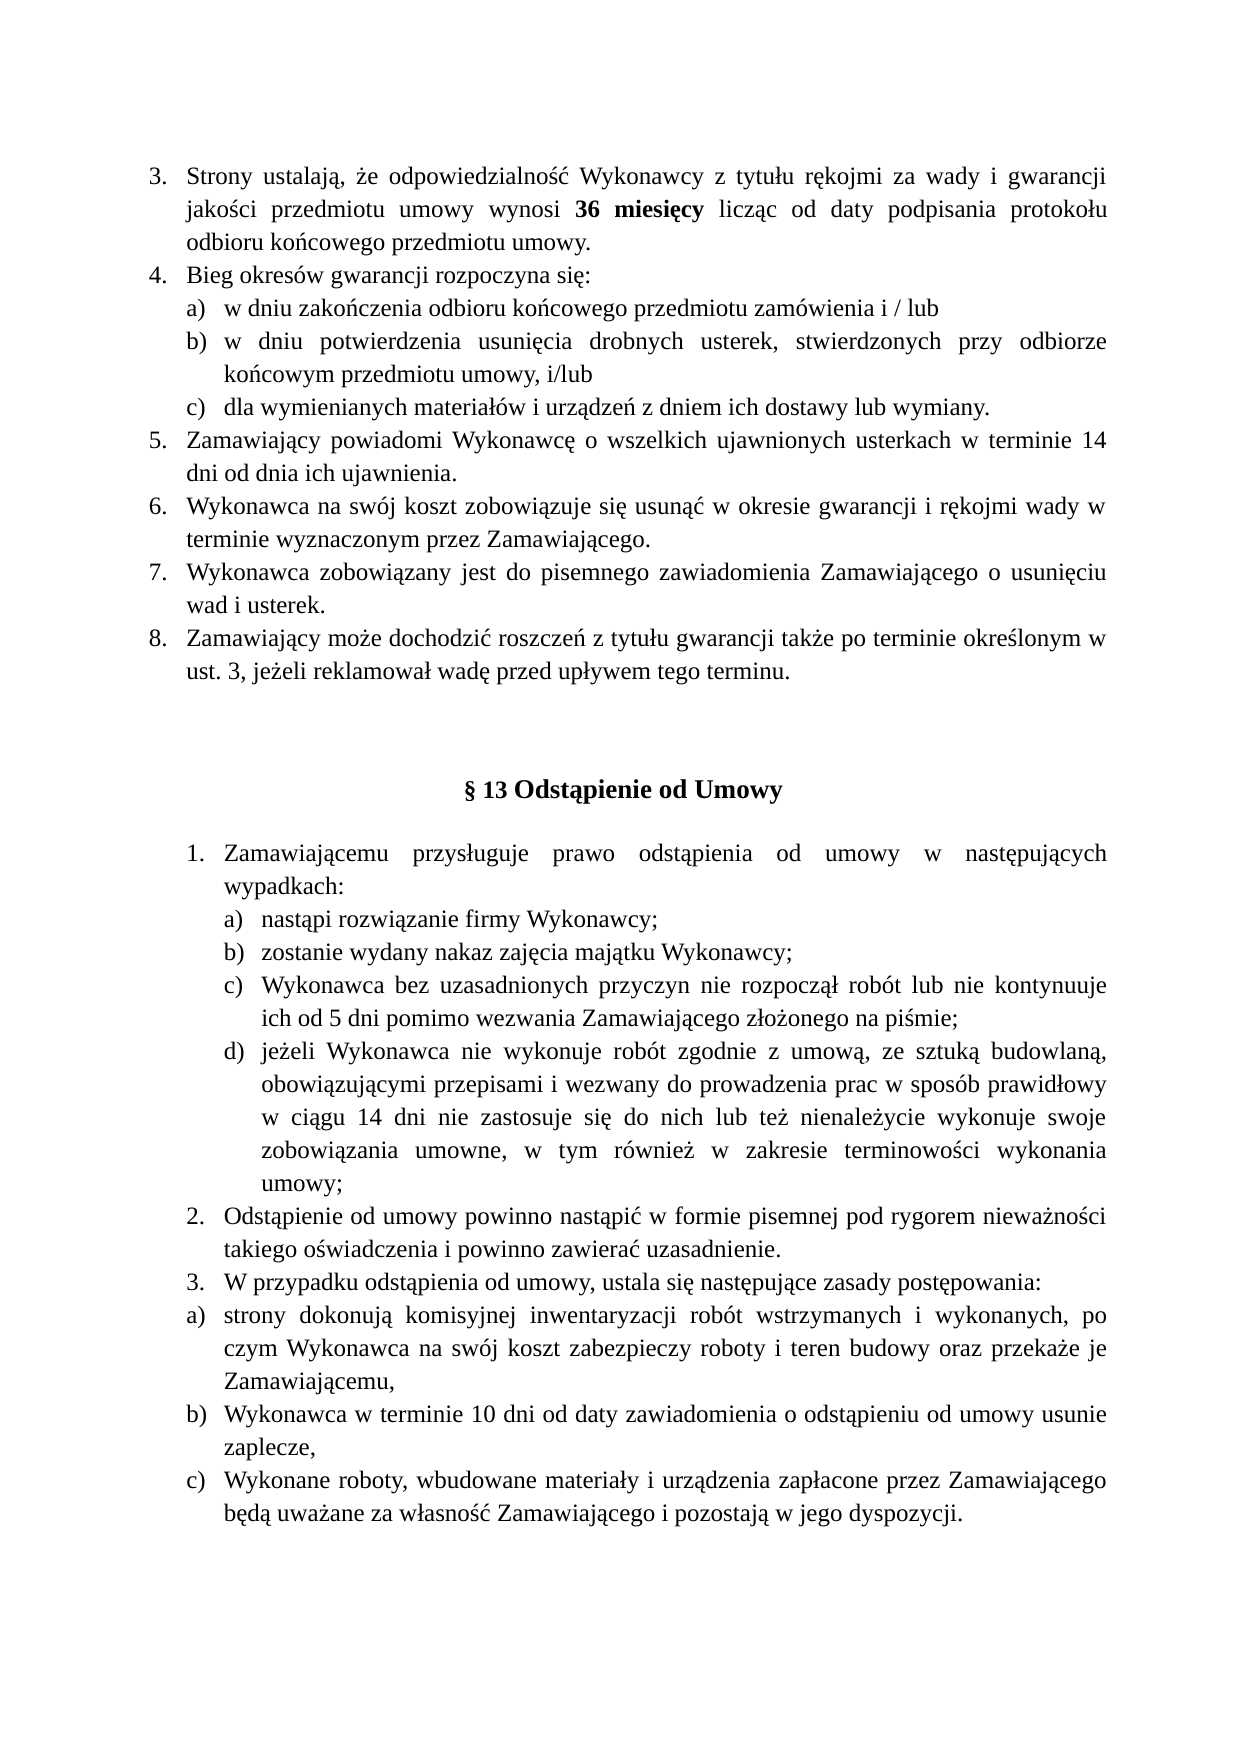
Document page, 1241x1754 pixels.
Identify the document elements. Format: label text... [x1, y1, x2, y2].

list Zamawiający może dochodzić roszczeń z tytułu gwarancji także po terminie określonym w ust. 3, jeżeli reklamował wadę przed upływem tego terminu. [148, 623, 1108, 685]
list Wykonawca zobowiązany jest do pisemnego zawiadomienia Zamawiającego o usunięciu wad i usterek. [148, 557, 1108, 619]
list zostanie wydany nakaz zajęcia majątku Wykonawcy; [223, 937, 1108, 966]
list w dniu zakończenia odbioru końcowego przedmiotu zamówienia i / lub [186, 293, 1108, 322]
list Wykonawca na swój koszt zobowiązuje się usunąć w okresie gwarancji i rękojmi wady w terminie wyznaczonym przez Zamawiającego. [148, 491, 1108, 553]
list strony dokonują komisyjnej inwentaryzacji robót wstrzymanych i wykonanych, po czym Wykonawca na swój koszt zabezpieczy roboty i teren budowy oraz przekaże je Zamawiającemu, [186, 1300, 1108, 1395]
list nastąpi rozwiązanie firmy Wykonawcy; [223, 904, 1108, 933]
list Zamawiającemu przysługuje prawo odstąpienia od umowy w następujących wypadkach: [186, 838, 1108, 899]
text § 13 Odstąpienie od Umowy [278, 773, 968, 804]
list Wykonane roboty, wbudowane materiały i urządzenia zapłacone przez Zamawiającego będą uważane za własność Zamawiającego i pozostają w jego dyspozycji. [186, 1465, 1108, 1527]
list Bieg okresów gwarancji rozpoczyna się: [148, 260, 1108, 289]
list w dniu potwierdzenia usunięcia drobnych usterek, stwierdzonych przy odbiorze końcowym przedmiotu umowy, i/lub [186, 326, 1108, 388]
list Wykonawca w terminie 10 dni od daty zawiadomienia o odstąpieniu od umowy usunie zaplecze, [186, 1399, 1108, 1461]
list Strony ustalają, że odpowiedzialność Wykonawcy z tytułu rękojmi za wady i gwarancji jakości przedmiotu umowy wynosi 36 miesięcy licząc od daty podpisania protokołu odbioru końcowego przedmiotu umowy. [148, 161, 1108, 256]
list Wykonawca bez uzasadnionych przyczyn nie rozpoczął robót lub nie kontynuuje ich od 5 dni pomimo wezwania Zamawiającego złożonego na piśmie; [223, 970, 1108, 1032]
list dla wymienianych materiałów i urządzeń z dniem ich dostawy lub wymiany. [186, 392, 1108, 421]
list W przypadku odstąpienia od umowy, ustala się następujące zasady postępowania: [186, 1267, 1108, 1296]
list jeżeli Wykonawca nie wykonuje robót zgodnie z umową, ze sztuką budowlaną, obowiązującymi przepisami i wezwany do prowadzenia prac w sposób prawidłowy w ciągu 14 dni nie zastosuje się do nich lub też nienależycie wykonuje swoje zobowiązania umowne, w tym również w zakresie terminowości wykonania umowy; [223, 1036, 1108, 1197]
list Zamawiający powiadomi Wykonawcę o wszelkich ujawnionych usterkach w terminie 14 dni od dnia ich ujawnienia. [148, 425, 1108, 487]
list Odstąpienie od umowy powinno nastąpić w formie pisemnej pod rygorem nieważności takiego oświadczenia i powinno zawierać uzasadnienie. [186, 1201, 1108, 1263]
